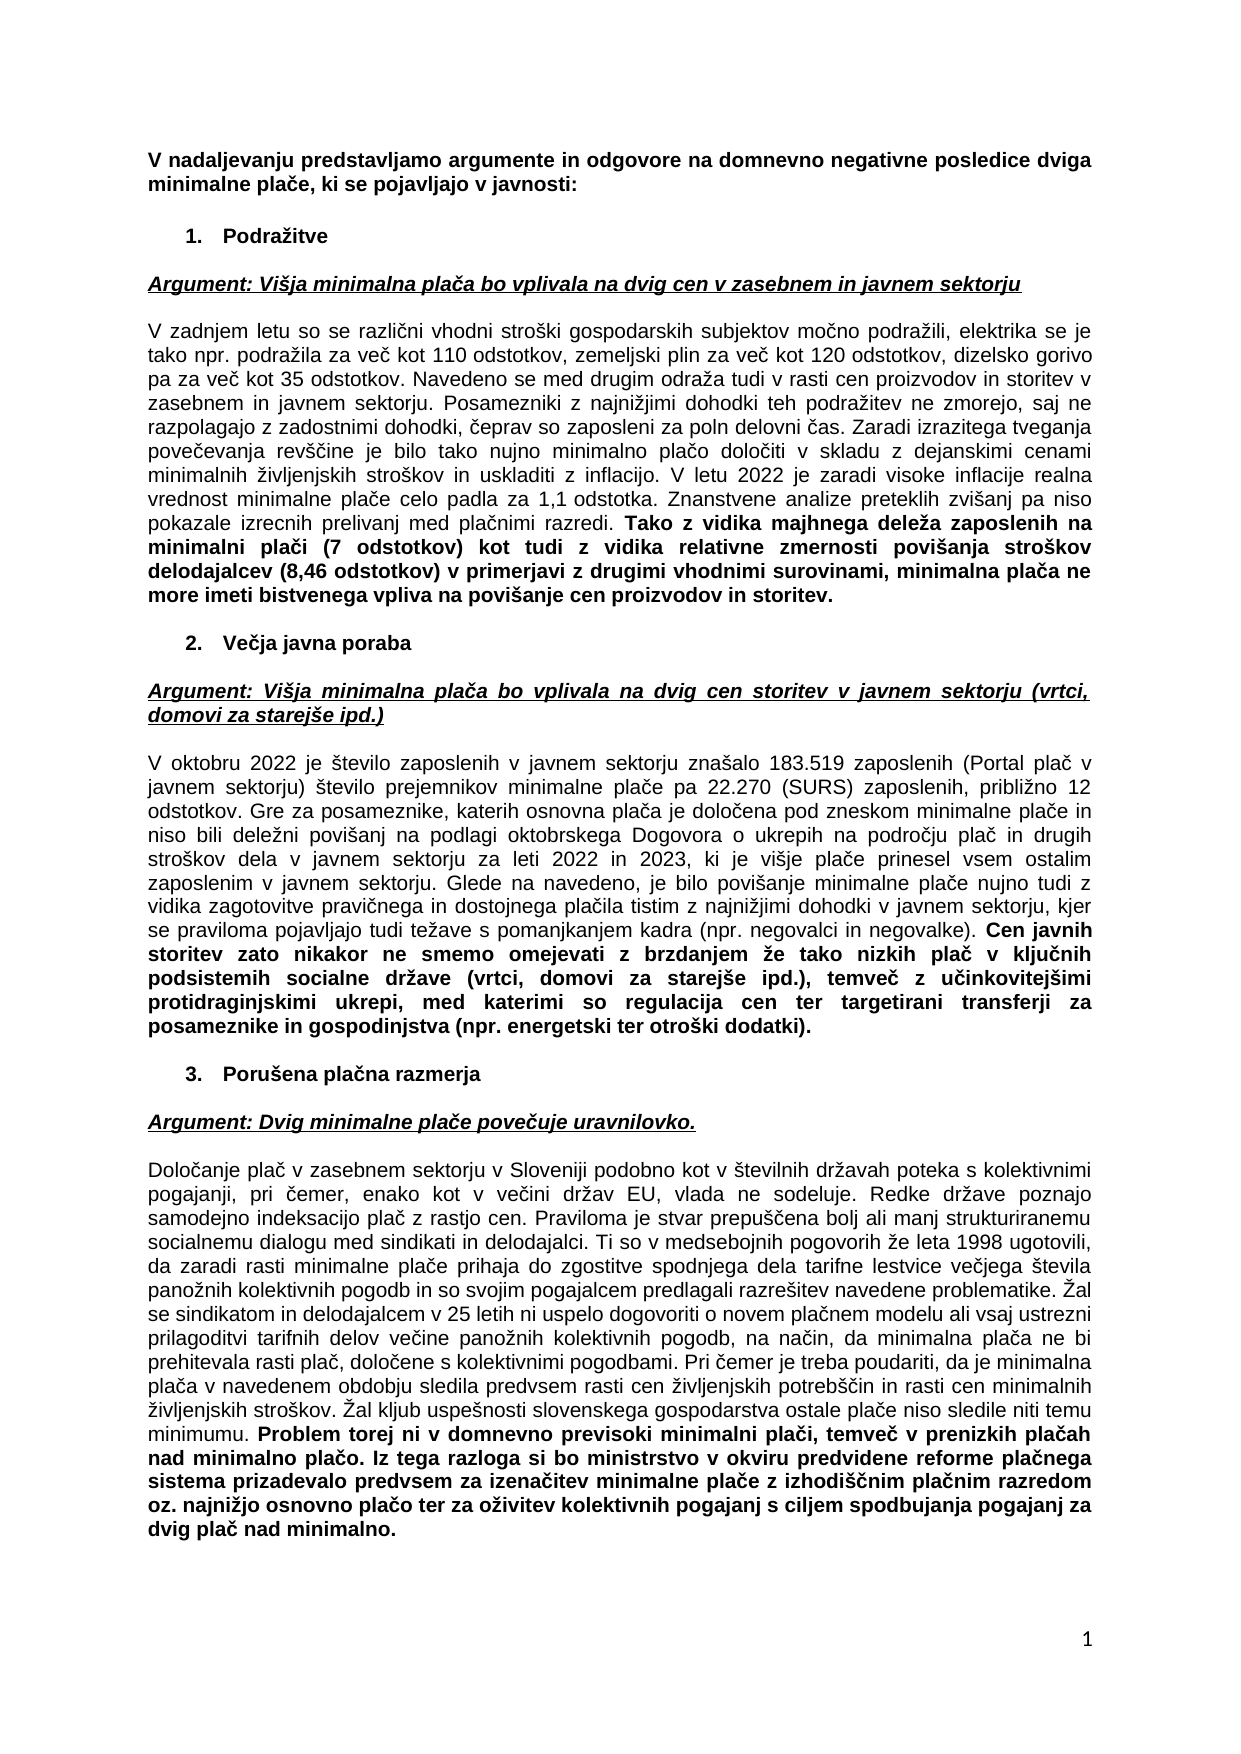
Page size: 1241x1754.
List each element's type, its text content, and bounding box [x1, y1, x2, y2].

text V oktobru 2022 je število zaposlenih v javnem sektorju znašalo 183.519 zaposlenih (Portal plač v javnem sektorju) število prejemnikov minimalne plače pa 22.270 (SURS) zaposlenih, približno 12 odstotkov. Gre za posameznike, katerih osnovna plača je določena pod zneskom minimalne plače in niso bili deležni povišanj na podlagi oktobrskega Dogovora o ukrepih na področju plač in drugih stroškov dela v javnem sektorju za leti 2022 in 2023, ki je višje plače prinesel vsem ostalim zaposlenim v javnem sektorju. Glede na navedeno, je bilo povišanje minimalne plače nujno tudi z vidika zagotovitve pravičnega in dostojnega plačila tistim z najnižjimi dohodki v javnem sektorju, kjer se praviloma pojavljajo tudi težave s pomanjkanjem kadra (npr. negovalci in negovalke). Cen javnih storitev zato nikakor ne smemo omejevati z brzdanjem že tako nizkih plač v ključnih podsistemih socialne države (vrtci, domovi za starejše ipd.), temveč z učinkovitejšimi protidraginjskimi ukrepi, med katerimi so regulacija cen ter targetirani transferji za posameznike in gospodinjstva (npr. energetski ter otroški dodatki). [148, 751, 1093, 1038]
text Argument: Višja minimalna plača bo vplivala na dvig cen v zasebnem in javnem sektorju [148, 271, 1093, 295]
text V zadnjem letu so se različni vhodni stroški gospodarskih subjektov močno podražili, elektrika se je tako npr. podražila za več kot 110 odstotkov, zemeljski plin za več kot 120 odstotkov, dizelsko gorivo pa za več kot 35 odstotkov. Navedeno se med drugim odraža tudi v rasti cen proizvodov in storitev v zasebnem in javnem sektorju. Posamezniki z najnižjimi dohodki teh podražitev ne zmorejo, saj ne razpolagajo z zadostnimi dohodki, čeprav so zaposleni za poln delovni čas. Zaradi izrazitega tveganja povečevanja revščine je bilo tako nujno minimalno plačo določiti v skladu z dejanskimi cenami minimalnih življenjskih stroškov in uskladiti z inflacijo. V letu 2022 je zaradi visoke inflacije realna vrednost minimalne plače celo padla za 1,1 odstotka. Znanstvene analize preteklih zvišanj pa niso pokazale izrecnih prelivanj med plačnimi razredi. Tako z vidika majhnega deleža zaposlenih na minimalni plači (7 odstotkov) kot tudi z vidika relativne zmernosti povišanja stroškov delodajalcev (8,46 odstotkov) v primerjavi z drugimi vhodnimi surovinami, minimalna plača ne more imeti bistvenega vpliva na povišanje cen proizvodov in storitev. [148, 319, 1093, 607]
list Podražitve [185, 223, 1093, 247]
text Argument: Dvig minimalne plače povečuje uravnilovko. [148, 1110, 1093, 1134]
text V nadaljevanju predstavljamo argumente in odgovore na domnevno negativne posledice dviga minimalne plače, ki se pojavljajo v javnosti: [148, 148, 1093, 196]
text Določanje plač v zasebnem sektorju v Sloveniji podobno kot v številnih državah poteka s kolektivnimi pogajanji, pri čemer, enako kot v večini držav EU, vlada ne sodeluje. Redke države poznajo samodejno indeksacijo plač z rastjo cen. Praviloma je stvar prepuščena bolj ali manj strukturiranemu socialnemu dialogu med sindikati in delodajalci. Ti so v medsebojnih pogovorih že leta 1998 ugotovili, da zaradi rasti minimalne plače prihaja do zgostitve spodnjega dela tarifne lestvice večjega števila panožnih kolektivnih pogodb in so svojim pogajalcem predlagali razrešitev navedene problematike. Žal se sindikatom in delodajalcem v 25 letih ni uspelo dogovoriti o novem plačnem modelu ali vsaj ustrezni prilagoditvi tarifnih delov večine panožnih kolektivnih pogodb, na način, da minimalna plača ne bi prehitevala rasti plač, določene s kolektivnimi pogodbami. Pri čemer je treba poudariti, da je minimalna plača v navedenem obdobju sledila predvsem rasti cen življenjskih potrebščin in rasti cen minimalnih življenjskih stroškov. Žal kljub uspešnosti slovenskega gospodarstva ostale plače niso sledile niti temu minimumu. Problem torej ni v domnevno previsoki minimalni plači, temveč v prenizkih plačah nad minimalno plačo. Iz tega razloga si bo ministrstvo v okviru predvidene reforme plačnega sistema prizadevalo predvsem za izenačitev minimalne plače z izhodiščnim plačnim razredom oz. najnižjo osnovno plačo ter za oživitev kolektivnih pogajanj s ciljem spodbujanja pogajanj za dvig plač nad minimalno. [148, 1158, 1093, 1541]
list Porušena plačna razmerja [185, 1062, 1093, 1086]
list Večja javna poraba [185, 631, 1093, 655]
text Argument: Višja minimalna plača bo vplivala na dvig cen storitev v javnem sektorju (vrtci, domovi za starejše ipd.) [148, 679, 1093, 727]
